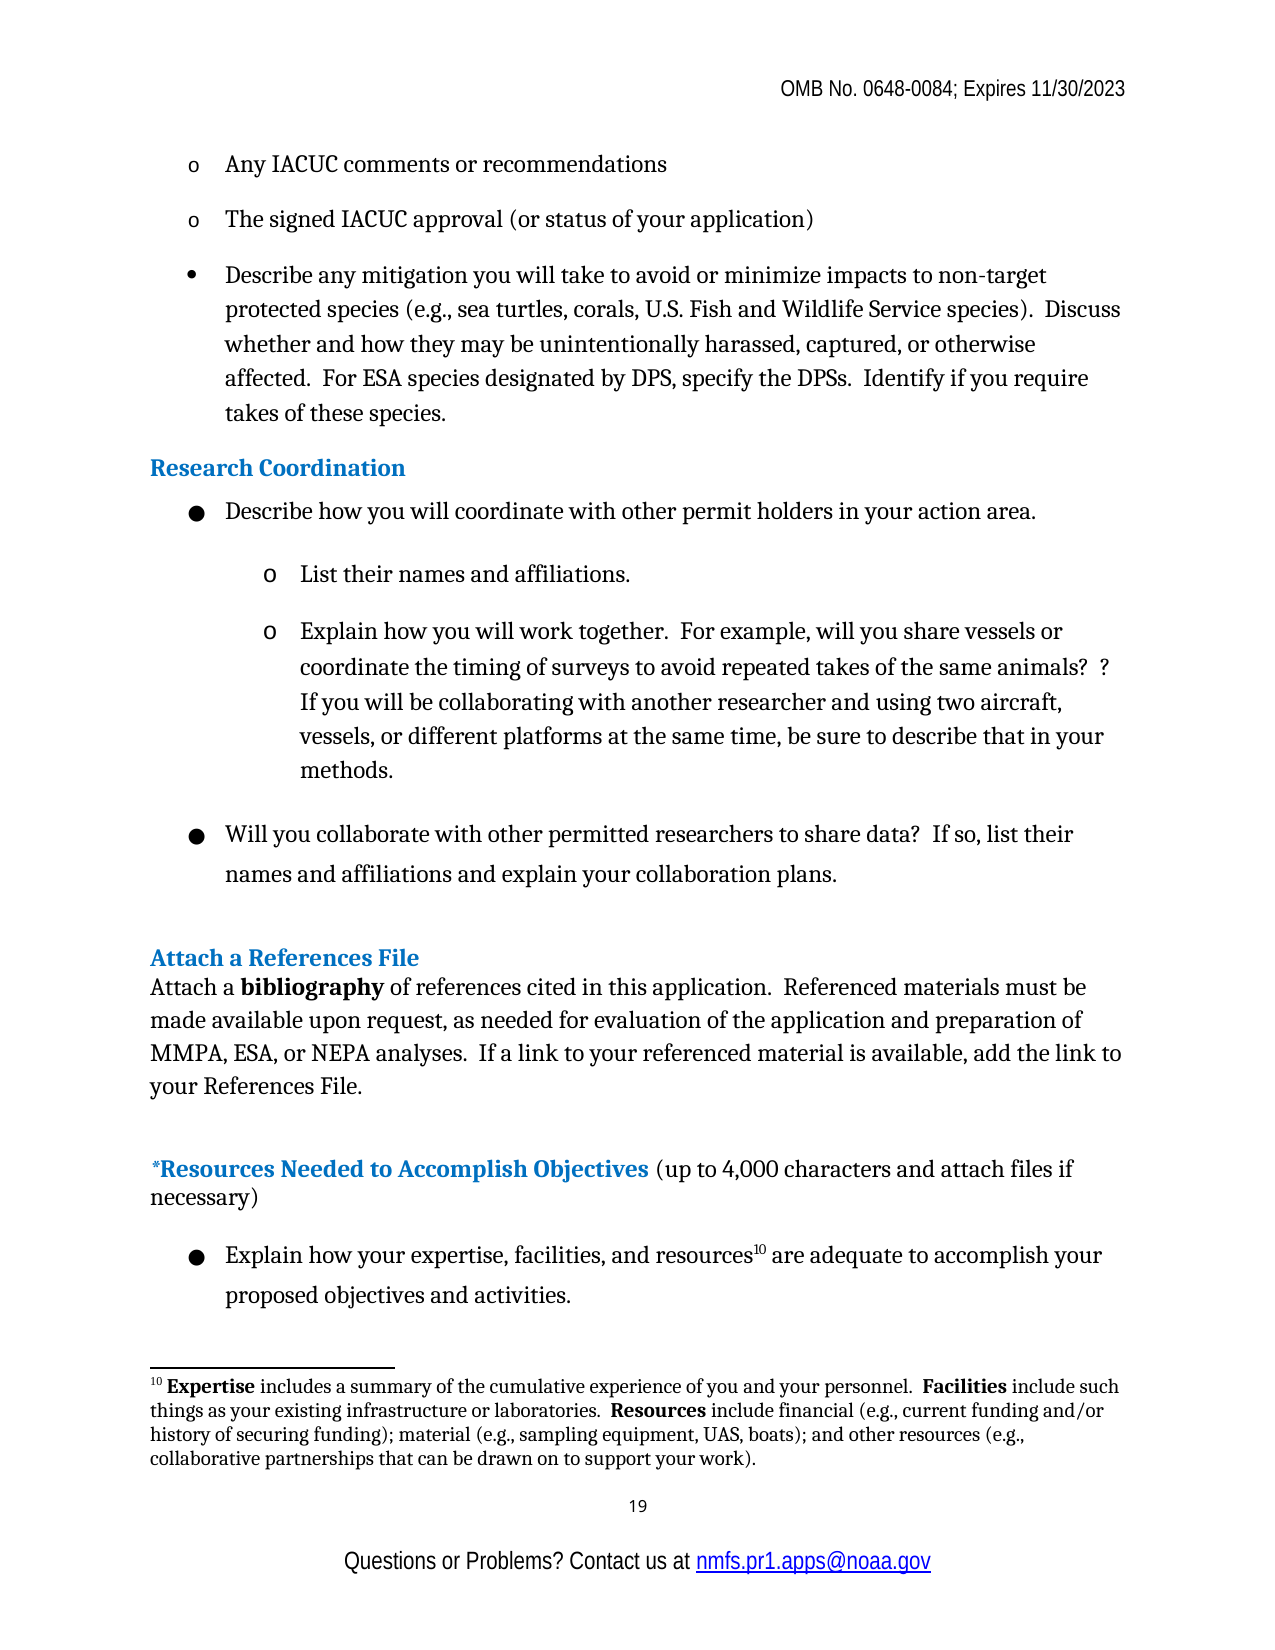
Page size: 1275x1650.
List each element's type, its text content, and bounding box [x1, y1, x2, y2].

list Describe how you will coordinate with other permit holders in your action area. [187, 488, 1125, 531]
list The signed IACUC approval (or status of your application) [150, 205, 1125, 234]
list Research Coordination [150, 454, 1125, 483]
text Attach a bibliography of references cited in this application. Referenced materials must be made available upon request, as needed for evaluation of the application and preparation of MMPA, ESA, or NEPA analyses. If a link to your referenced material is available, add the link to your References File. [150, 973, 1125, 1101]
list Will you collaborate with other permitted researchers to share data? If so, list their names and affiliations and explain your collaboration plans. [187, 812, 1125, 889]
list List their names and affiliations. [262, 560, 1125, 590]
text Attach a References File [150, 944, 1125, 973]
list Explain how your expertise, facilities, and resources are adequate to accomplish your proposed objectives and activities. [187, 1233, 1125, 1310]
list Explain how you will work together. For example, will you share vessels or coordinate the timing of surveys to avoid repeated takes of the same animals? ? If you will be collaborating with another researcher and using two aircraft, vessels, or different platforms at the same time, be sure to describe that in your methods. [262, 617, 1125, 785]
list Any IACUC comments or recommendations [150, 150, 1125, 179]
text *Resources Needed to Accomplish Objectives (up to 4,000 characters and attach files if necessary) [150, 1154, 1125, 1212]
list Describe any mitigation you will take to avoid or minimize impacts to non-target protected species (e.g., sea turtles, corals, U.S. Fish and Wildlife Service species). Discuss whether and how they may be unintentionally harassed, captured, or otherwise affected. For ESA species designated by DPS, specify the DPSs. Identify if you require takes of these species. [187, 261, 1125, 427]
